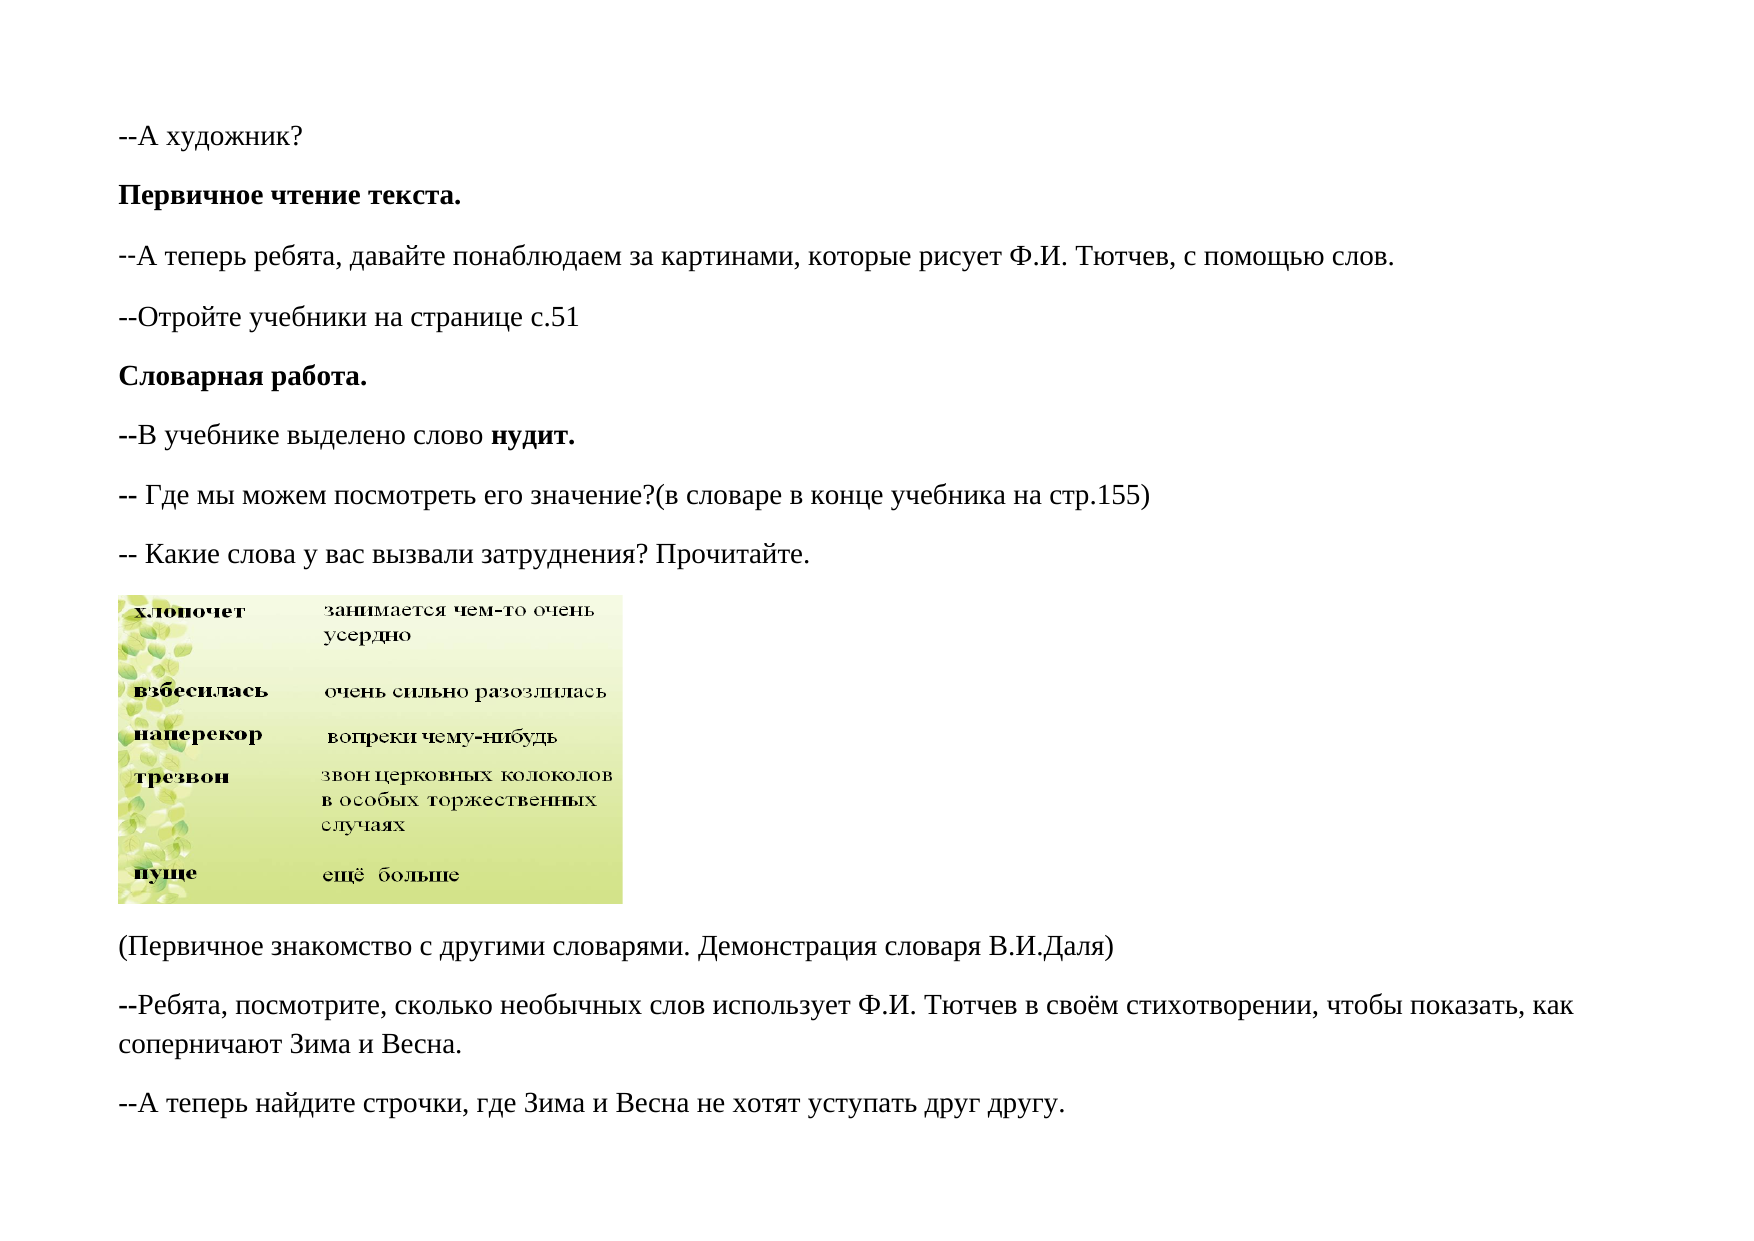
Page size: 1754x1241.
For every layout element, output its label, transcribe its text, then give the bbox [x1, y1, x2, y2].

text --А теперь ребята, давайте понаблюдаем за картинами, которые рисует Ф.И. Тютчев, с помощью слов. [118, 237, 1695, 272]
text --В учебнике выделено слово нудит. [118, 417, 1695, 451]
text -- Какие слова у вас вызвали затруднения? Прочитайте. [118, 536, 1695, 570]
picture [118, 595, 623, 904]
text Первичное чтение текста. [118, 177, 1695, 211]
text Словарная работа. [118, 358, 1695, 392]
text --А художник? [118, 118, 1695, 152]
text --Ребята, посмотрите, сколько необычных слов использует Ф.И. Тютчев в своём стихотворении, чтобы показать, как соперничают Зима и Весна. [118, 987, 1695, 1059]
text -- Где мы можем посмотреть его значение?(в словаре в конце учебника на стр.155) [118, 477, 1695, 510]
text --Отройте учебники на странице с.51 [118, 299, 1695, 332]
text (Первичное знакомство с другими словарями. Демонстрация словаря В.И.Даля) [118, 928, 1695, 962]
text --А теперь найдите строчки, где Зима и Весна не хотят уступать друг другу. [118, 1085, 1695, 1119]
